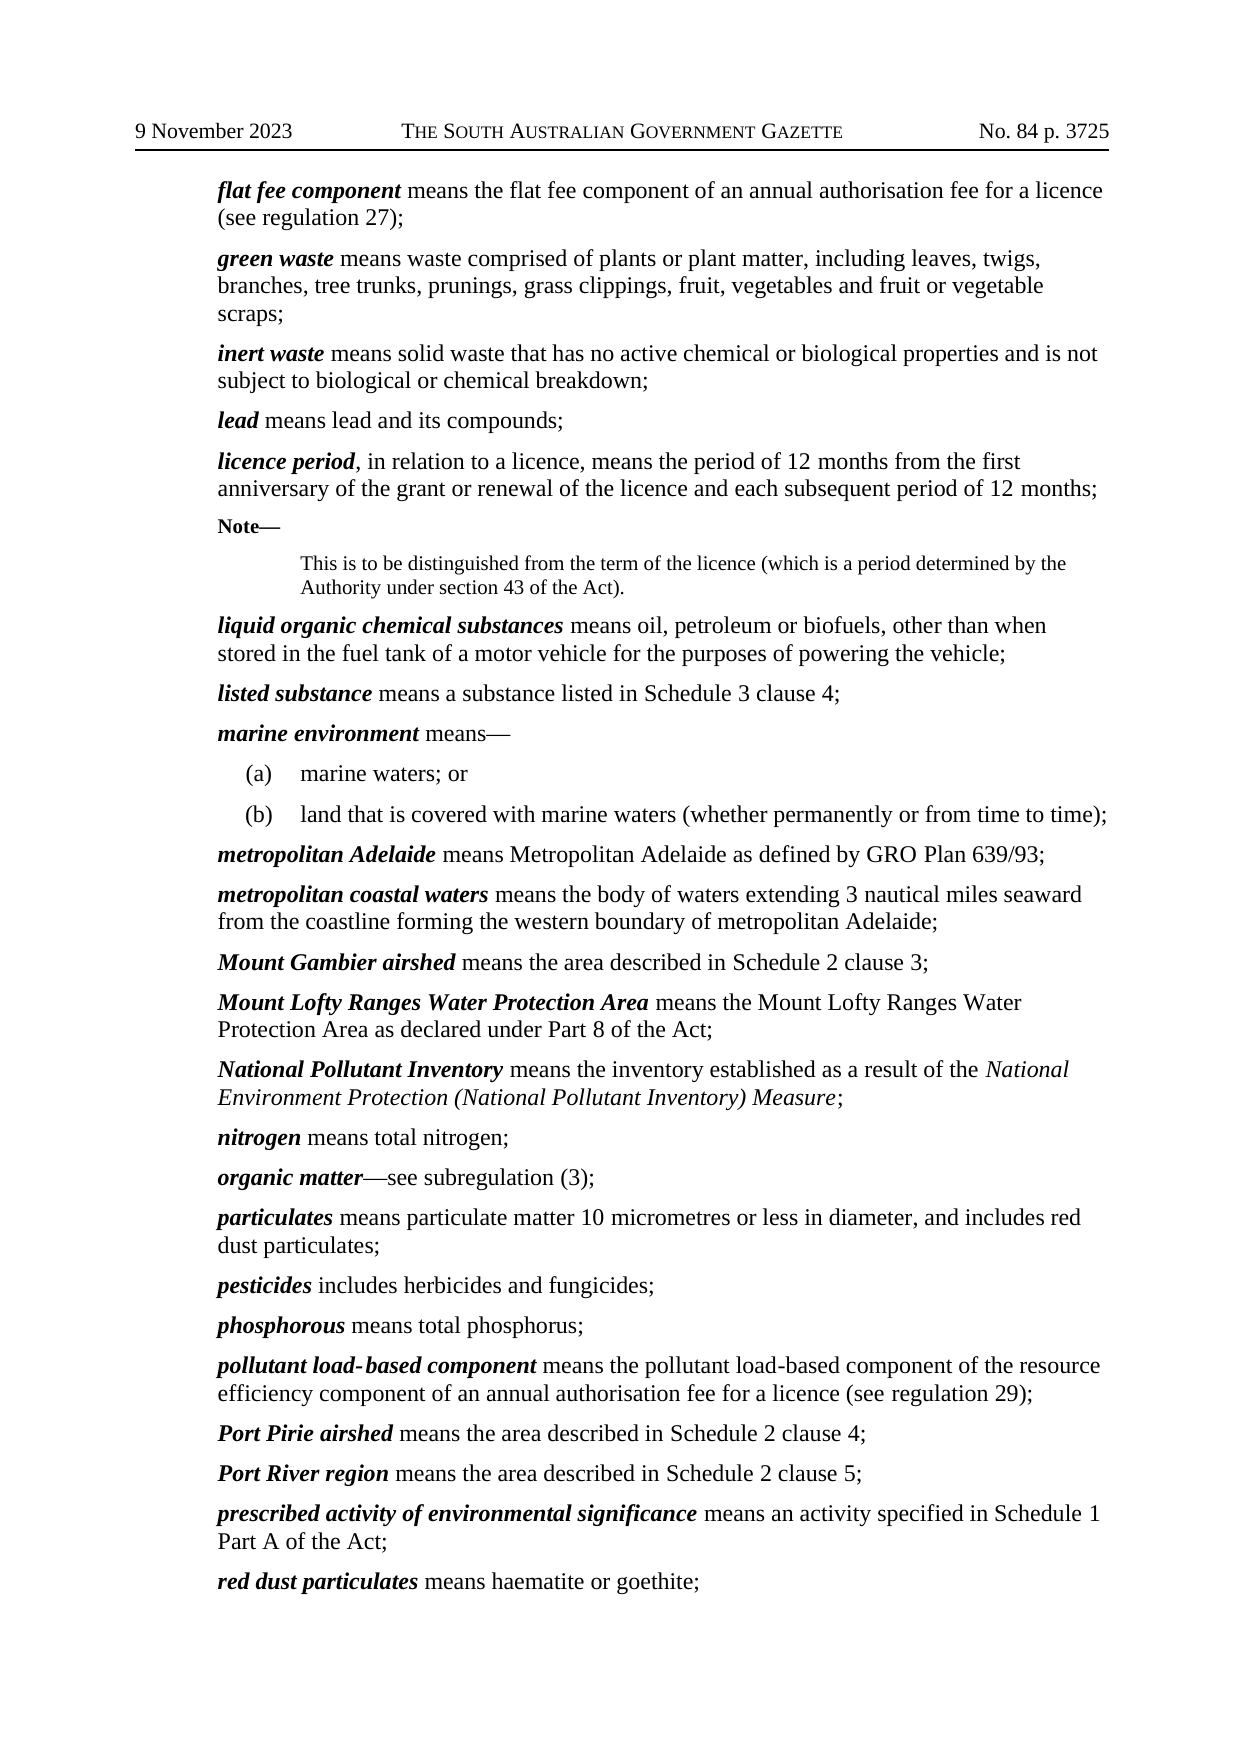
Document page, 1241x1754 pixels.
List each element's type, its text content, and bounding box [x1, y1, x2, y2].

text (b) land that is covered with marine waters (whether permanently or from time to time); [217, 799, 1109, 827]
text green waste means waste comprised of plants or plant matter, including leaves, twigs, branches, tree trunks, prunings, grass clippings, fruit, vegetables and fruit or vegetable scraps; [217, 243, 1109, 326]
text prescribed activity of environmental significance means an activity specified in Schedule 1 Part A of the Act; [217, 1499, 1109, 1554]
text lead means lead and its compounds; [217, 407, 1109, 434]
text pollutant load-based component means the pollutant load-based component of the resource efficiency component of an annual authorisation fee for a licence (see regulation 29); [217, 1351, 1109, 1406]
text Port River region means the area described in Schedule 2 clause 5; [217, 1459, 1109, 1487]
text listed substance means a substance listed in Schedule 3 clause 4; [217, 679, 1109, 707]
text metropolitan coastal waters means the body of waters extending 3 nautical miles seaward from the coastline forming the western boundary of metropolitan Adelaide; [217, 880, 1109, 935]
text phosphorous means total phosphorus; [217, 1311, 1109, 1339]
text Note— [217, 514, 1109, 538]
text liquid organic chemical substances means oil, petroleum or biofuels, other than when stored in the fuel tank of a motor vehicle for the purposes of powering the vehicle; [217, 612, 1109, 667]
text This is to be distinguished from the term of the licence (which is a period determined by the Authority under section 43 of the Act). [300, 551, 1109, 599]
text flat fee component means the flat fee component of an annual authorisation fee for a licence (see regulation 27); [217, 176, 1109, 231]
text (a) marine waters; or [217, 759, 1109, 787]
text metropolitan Adelaide means Metropolitan Adelaide as defined by GRO Plan 639/93; [217, 840, 1109, 867]
text nitrogen means total nitrogen; [217, 1123, 1109, 1151]
text licence period, in relation to a licence, means the period of 12 months from the first anniversary of the grant or renewal of the licence and each subsequent period of 12 months; [217, 447, 1109, 502]
text National Pollutant Inventory means the inventory established as a result of the National Environment Protection (National Pollutant Inventory) Measure; [217, 1055, 1109, 1111]
text particulates means particulate matter 10 micrometres or less in diameter, and includes red dust particulates; [217, 1203, 1109, 1258]
text marine environment means— [217, 719, 1109, 747]
text red dust particulates means haematite or goethite; [217, 1567, 1109, 1594]
text Mount Gambier airshed means the area described in Schedule 2 clause 3; [217, 947, 1109, 975]
text Mount Lofty Ranges Water Protection Area means the Mount Lofty Ranges Water Protection Area as declared under Part 8 of the Act; [217, 988, 1109, 1043]
text inert waste means solid waste that has no active chemical or biological properties and is not subject to biological or chemical breakdown; [217, 339, 1109, 394]
text Port Pirie airshed means the area described in Schedule 2 clause 4; [217, 1419, 1109, 1446]
text pesticides includes herbicides and fungicides; [217, 1271, 1109, 1298]
text organic matter—see subregulation (3); [217, 1163, 1109, 1191]
